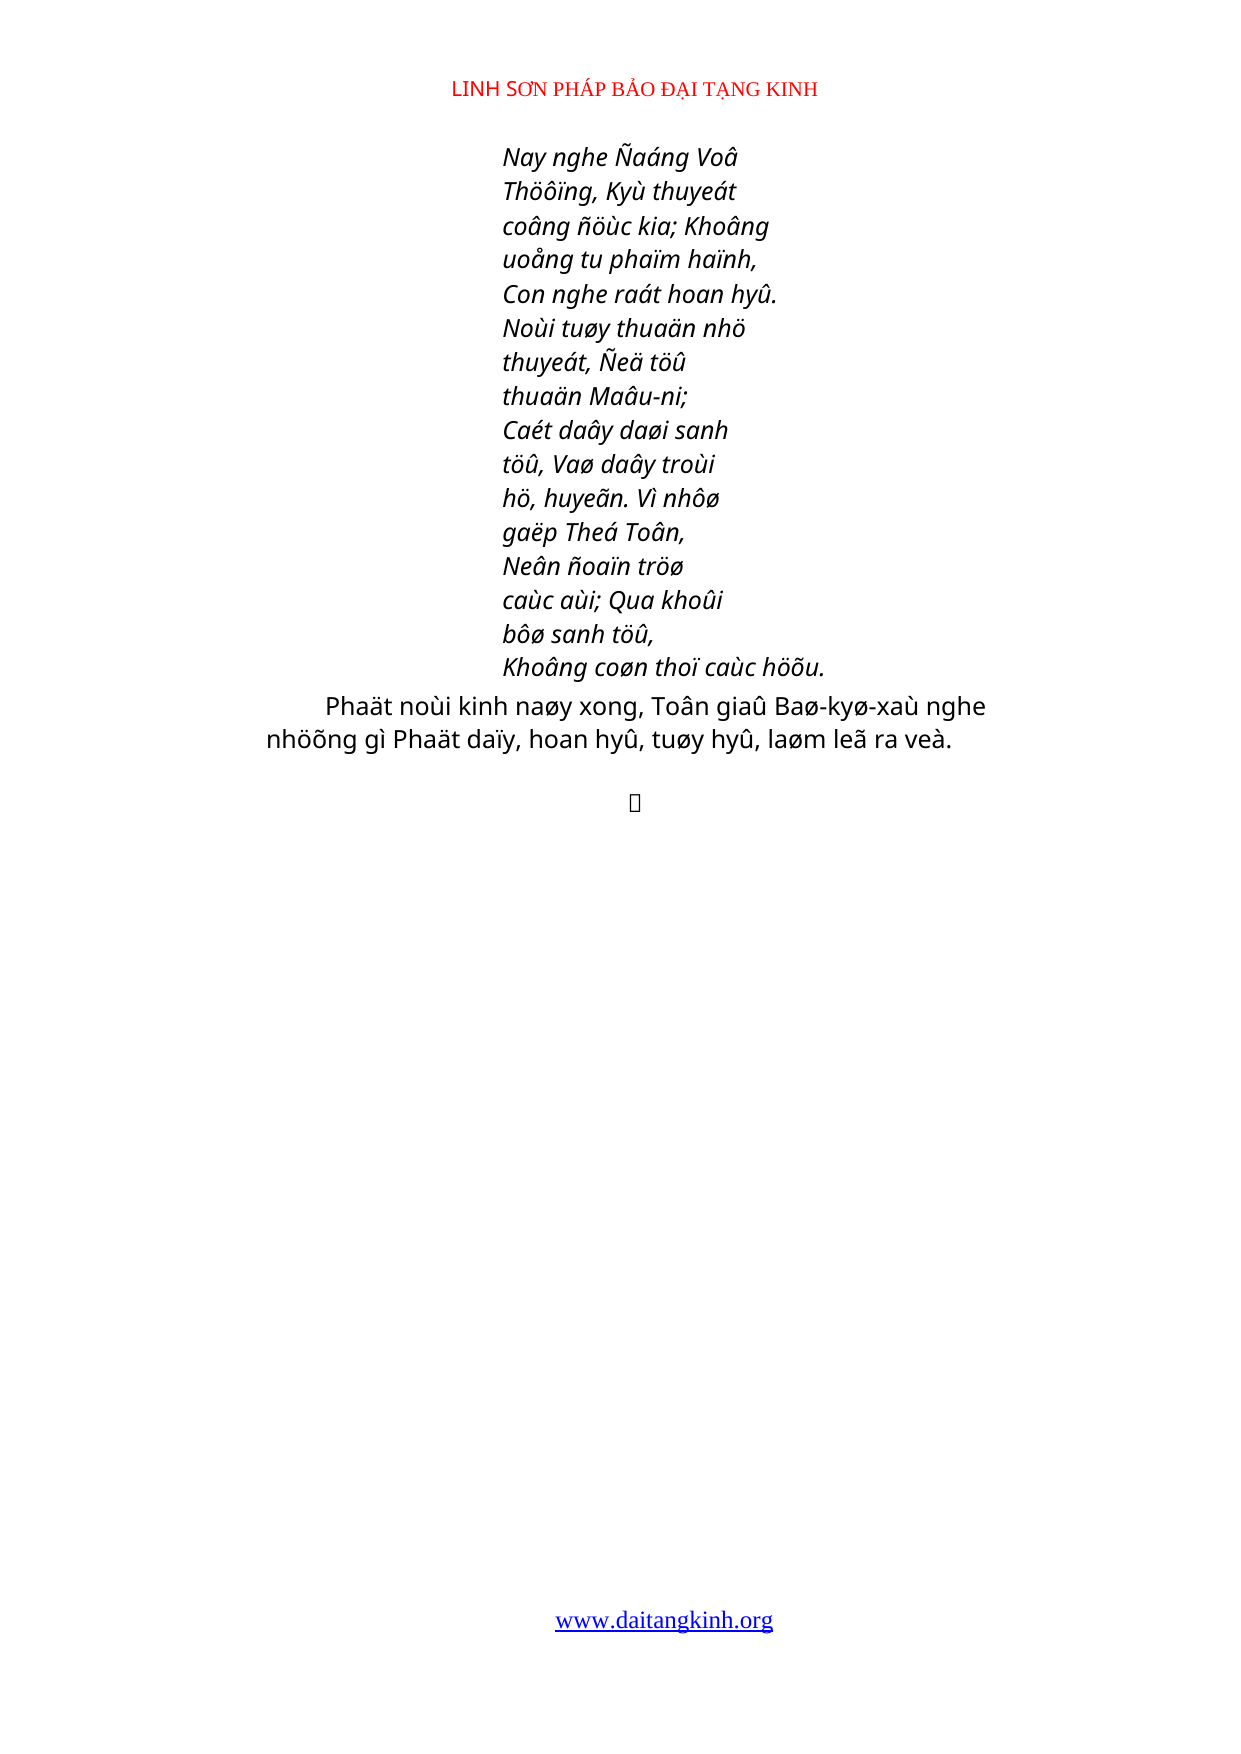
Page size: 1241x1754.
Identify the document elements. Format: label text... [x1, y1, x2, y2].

text Caét daây daøi sanh töû, Vaø daây troùi hö, huyeãn. Vì nhôø gaëp Theá Toân, Neân ñoaïn tröø caùc aùi; Qua khoûi bôø sanh töû, [502, 412, 737, 651]
text Khoâng coøn thoï caùc höõu. [502, 651, 1065, 683]
text LINH SƠN PHÁP BẢO ĐẠI TẠNG KINH [434, 74, 835, 103]
text  [204, 785, 1065, 819]
text www.daitangkinh.org [555, 1605, 1065, 1634]
subtitle Phaät noùi kinh naøy xong, Toân giaû Baø-kyø-xaù nghe nhöõng gì Phaät daïy, hoan hyû, tuøy hyû, laøm leã ra veà. [266, 689, 1016, 756]
text Noùi tuøy thuaän nhö thuyeát, Ñeä töû thuaän Maâu-ni; [502, 310, 764, 412]
text Nay nghe Ñaáng Voâ Thöôïng, Kyù thuyeát coâng ñöùc kia; Khoâng uoång tu phaïm haïnh, Con nghe raát hoan hyû. [502, 140, 788, 310]
